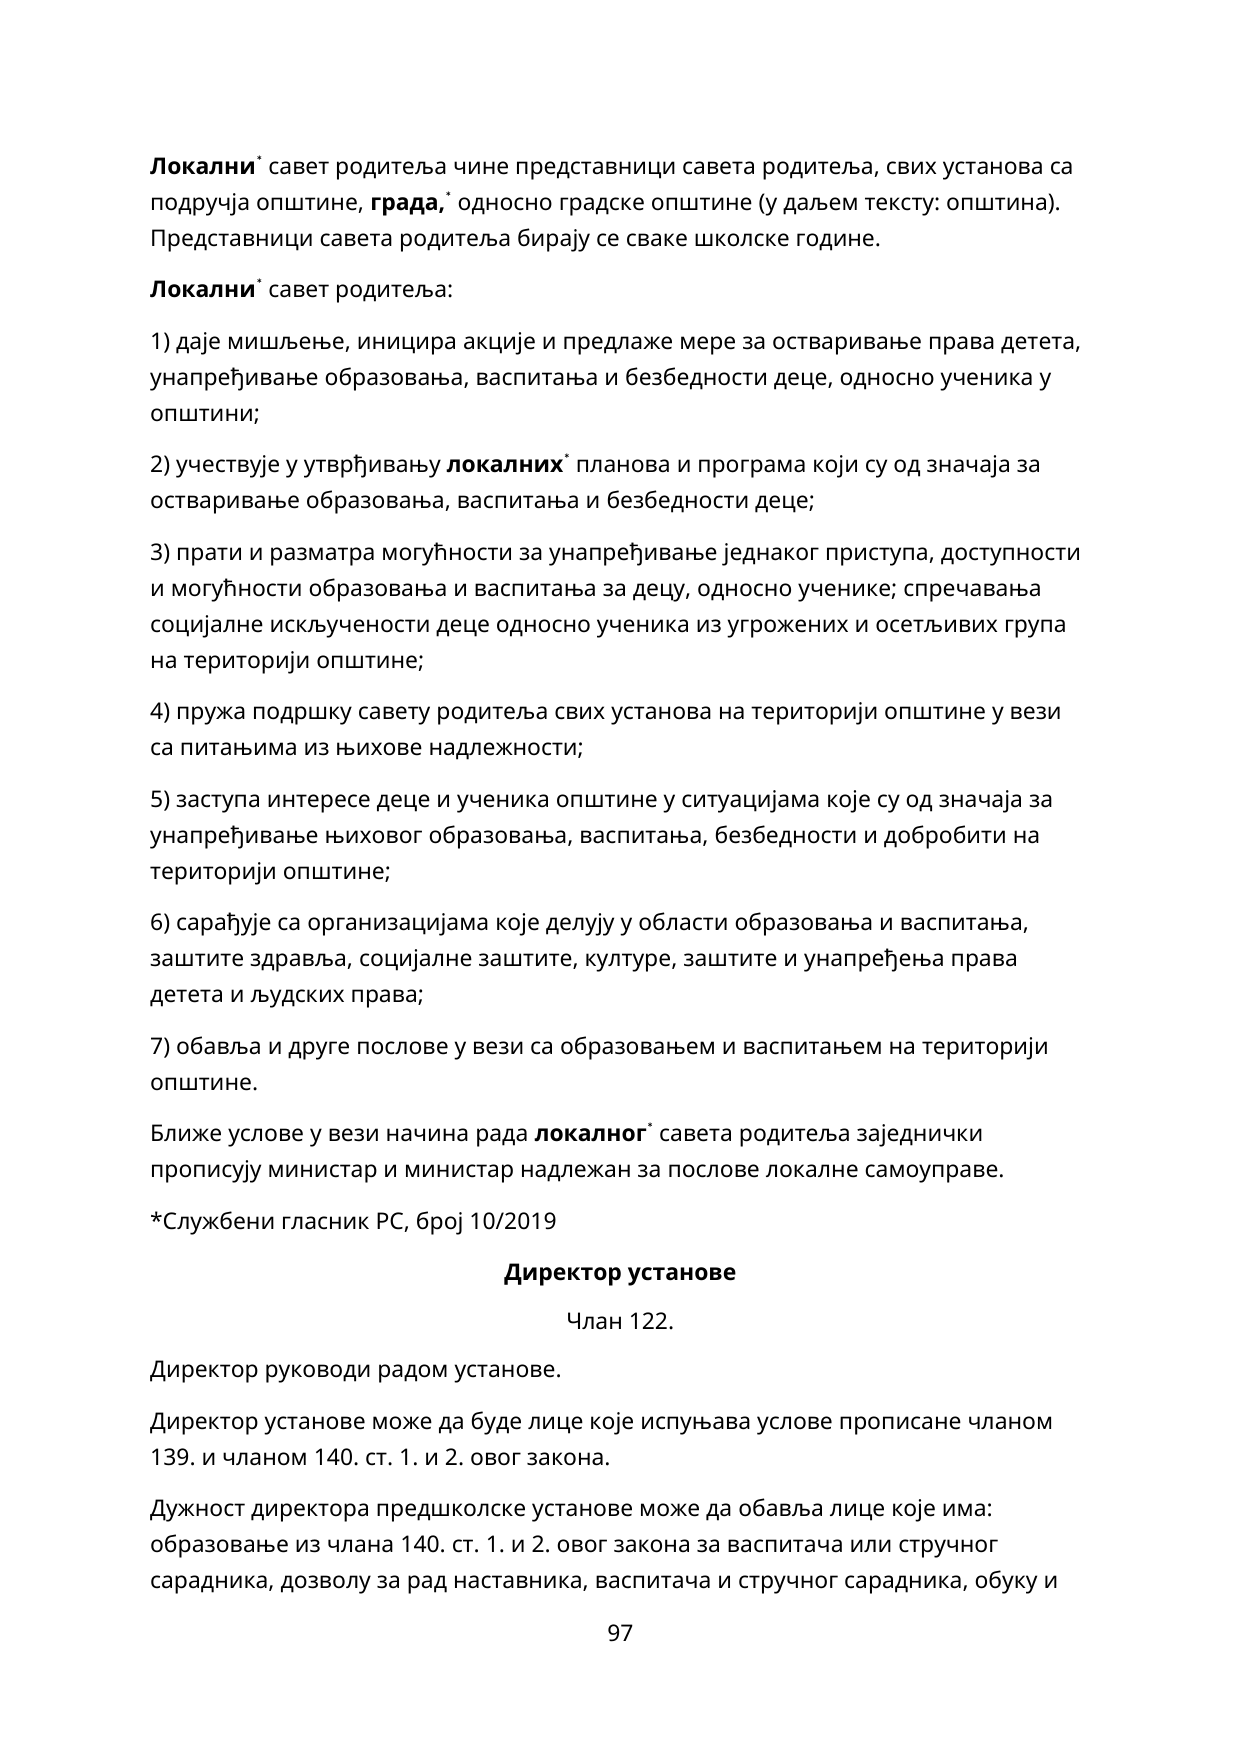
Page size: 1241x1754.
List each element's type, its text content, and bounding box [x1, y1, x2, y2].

text 4) пружа подршку савету родитеља свих установа на територији општине у вези са питањима из њихове надлежности; [150, 695, 1090, 762]
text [150, 1492, 1090, 1595]
text Ближе услове у вези начина рада локалног* савета родитеља заједнички прописују министар и министар надлежан за послове локалне самоуправе. [150, 1117, 1090, 1184]
text Локални* савет родитеља чине представници савета родитеља, свих установа са подручја општине, града,* односно градске општине (у даљем тексту: општина). Представници савета родитеља бирају се сваке школске године. [150, 150, 1090, 253]
text 7) обавља и друге послове у вези са образовањем и васпитањем на територији општине. [150, 1030, 1090, 1097]
text Директор установе може да буде лице које испуњава услове прописане чланом 139. и чланом 140. ст. 1. и 2. овог закона. [150, 1405, 1090, 1472]
text 2) учествује у утврђивању локалних* планова и програма који су од значаја за остваривање образовања, васпитања и безбедности деце; [150, 448, 1090, 516]
text Локални* савет родитеља: [150, 273, 1090, 305]
text Директор руководи радом установе. [150, 1353, 1090, 1384]
text 3) прати и разматра могућности за унапређивање једнаког приступа, доступности и могућности образовања и васпитања за децу, односно ученике; спречавања социјалне искључености деце односно ученика из угрожених и осетљивих група на територији општине; [150, 536, 1090, 675]
text *Службени гласник РС, број 10/2019 [150, 1205, 1090, 1236]
text 1) даје мишљење, иницира акције и предлаже мере за остваривање права детета, унапређивање образовања, васпитања и безбедности деце, односно ученика у општини; [150, 325, 1090, 428]
text 6) сарађује са организацијама које делују у области образовања и васпитања, заштите здравља, социјалне заштите, културе, заштите и унапређења права детета и људских права; [150, 906, 1090, 1009]
text Члан 122. [150, 1305, 1090, 1336]
text Директор установе [150, 1256, 1090, 1287]
text 5) заступа интересе деце и ученика општине у ситуацијама које су од значаја за унапређивање њиховог образовања, васпитања, безбедности и добробити на територији општине; [150, 783, 1090, 886]
